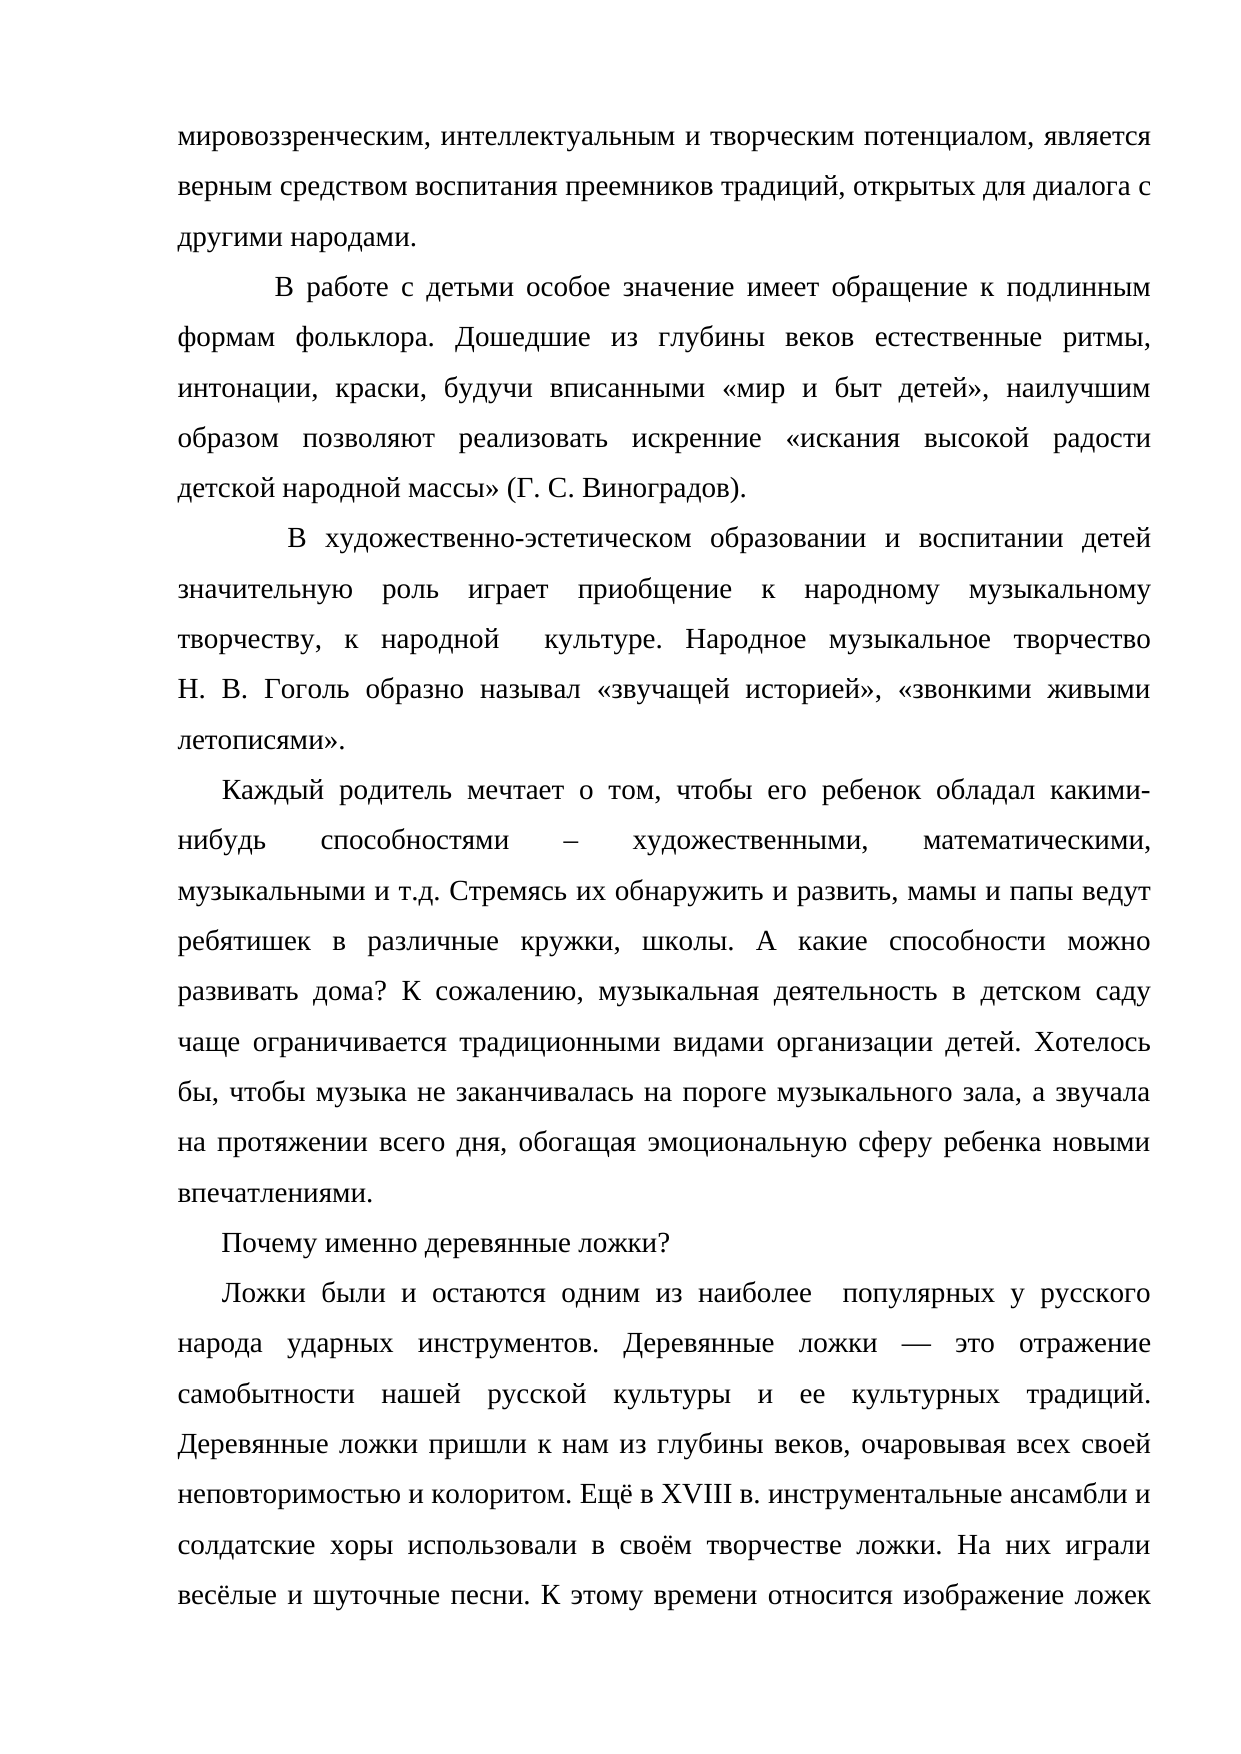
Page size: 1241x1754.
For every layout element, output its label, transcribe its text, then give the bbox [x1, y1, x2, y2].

text Каждый родитель мечтает о том, чтобы его ребенок обладал какими-нибудь способностями – художественными, математическими, музыкальными и т.д. Стремясь их обнаружить и развить, мамы и папы ведут ребятишек в различные кружки, школы. А какие способности можно развивать дома? К сожалению, музыкальная деятельность в детском саду чаще ограничивается традиционными видами организации детей. Хотелось бы, чтобы музыка не заканчивалась на пороге музыкального зала, а звучала на протяжении всего дня, обогащая эмоциональную сферу ребенка новыми впечатлениями. [177, 772, 1152, 1208]
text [177, 1275, 1152, 1611]
text В работе с детьми особое значение имеет обращение к подлинным формам фольклора. Дошедшие из глубины веков естественные ритмы, интонации, краски, будучи вписанными «мир и быт детей», наилучшим образом позволяют реализовать искренние «искания высокой радости детской народной массы» (Г. С. Виноградов). [177, 269, 1152, 504]
text В художественно-эстетическом образовании и воспитании детей значительную роль играет приобщение к народному музыкальному творчеству, к народной культуре. Народное музыкальное творчество Н. В. Гоголь образно называл «звучащей историей», «звонкими живыми летописями». [177, 521, 1152, 755]
text Почему именно деревянные ложки? [177, 1225, 1152, 1258]
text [177, 118, 1152, 252]
